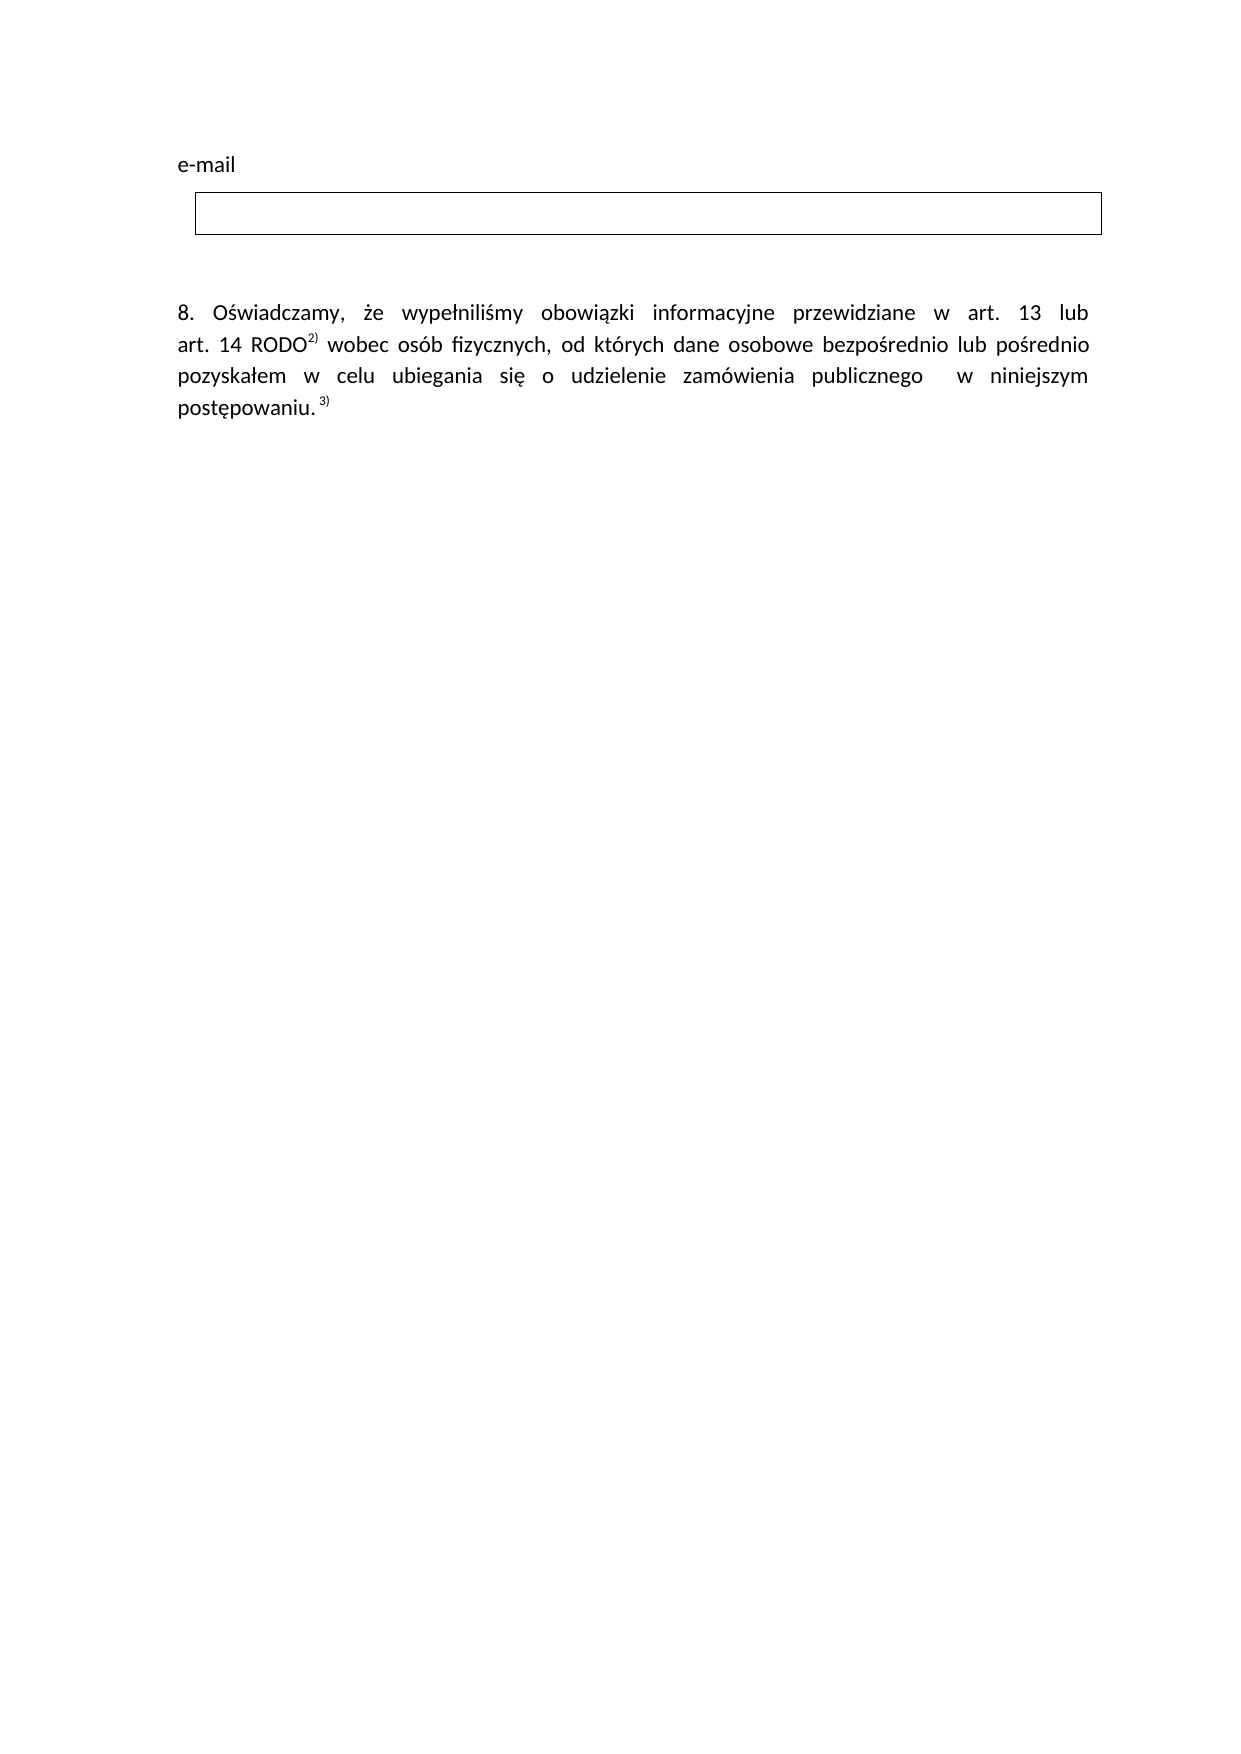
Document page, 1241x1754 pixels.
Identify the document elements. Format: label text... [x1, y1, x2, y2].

text 8. Oświadczamy, że wypełniliśmy obowiązki informacyjne przewidziane w art. 13 lub art. 14 RODO2) wobec osób fizycznych, od których dane osobowe bezpośrednio lub pośrednio pozyskałem w celu ubiegania się o udzielenie zamówienia publicznego w niniejszym postępowaniu. 3) [177, 298, 1090, 421]
table_header [196, 193, 1101, 234]
text e-mail [177, 150, 1090, 178]
